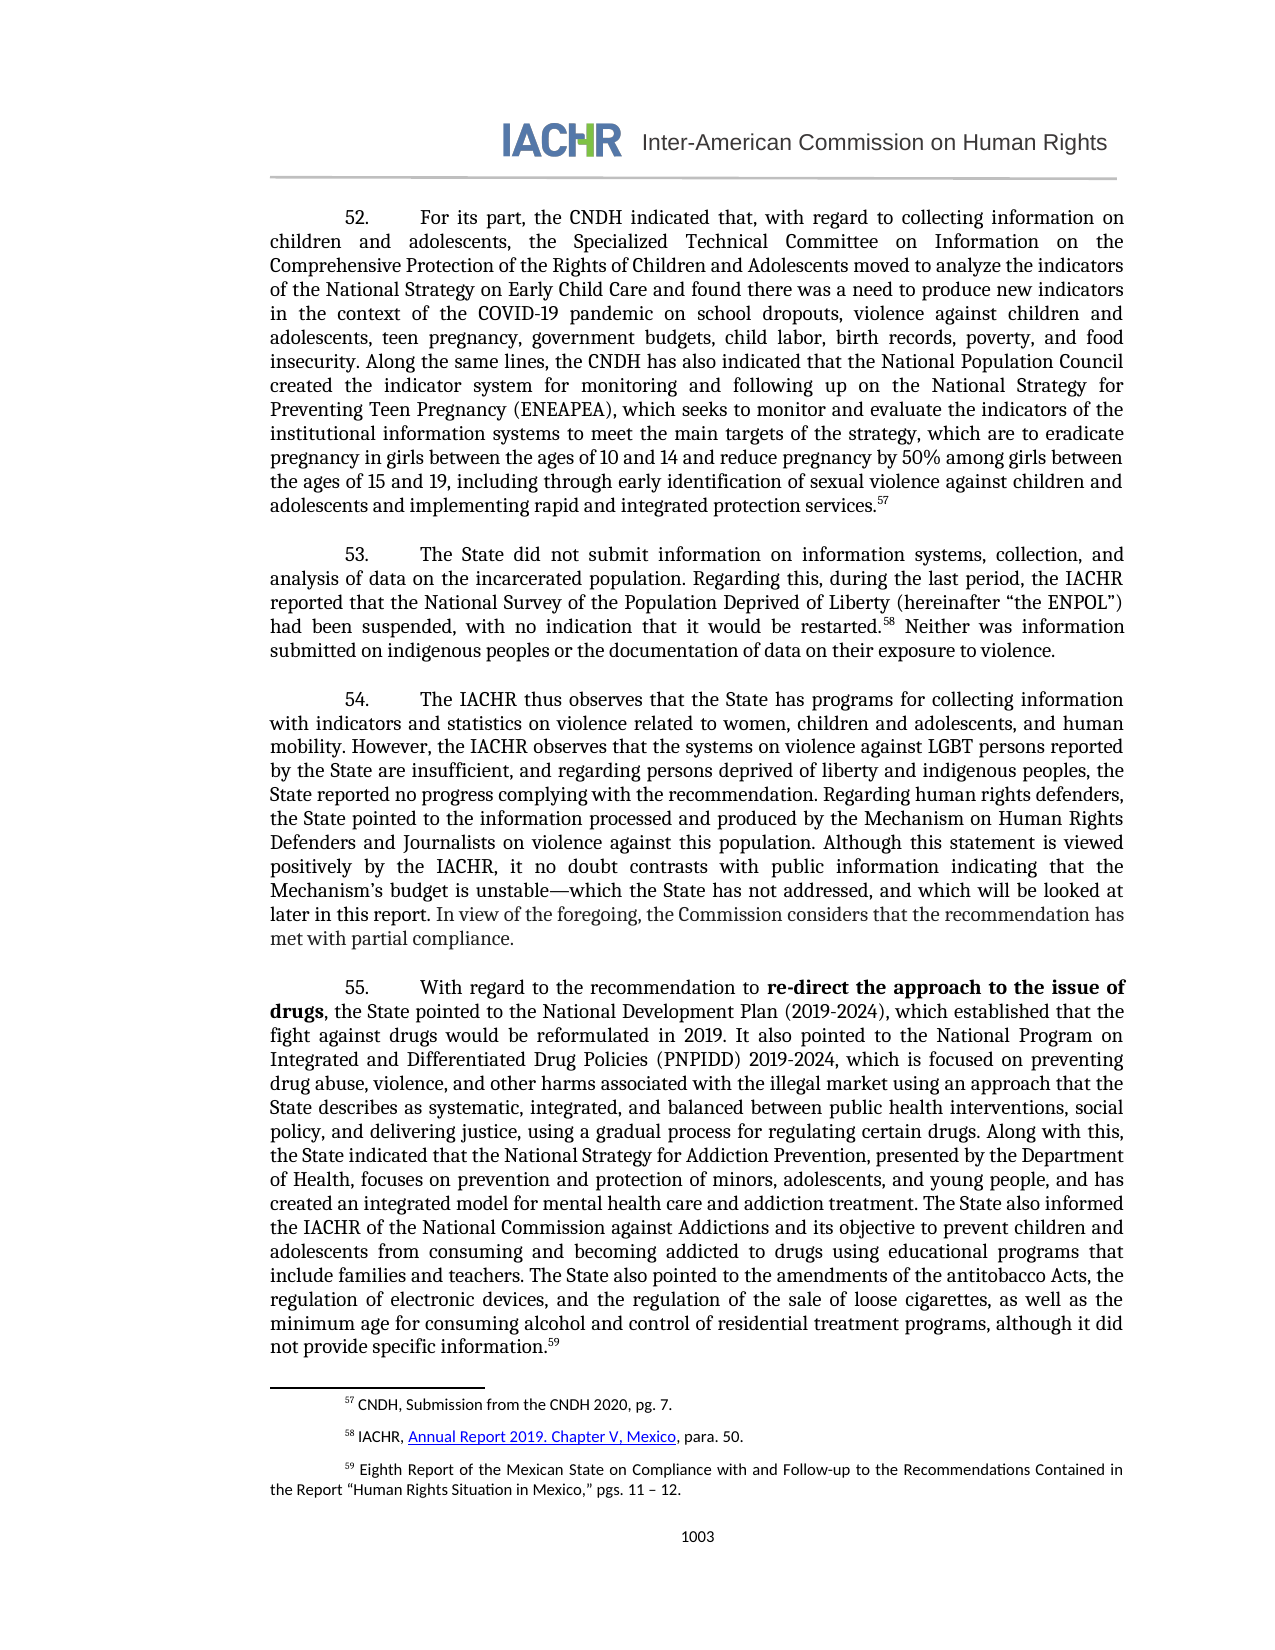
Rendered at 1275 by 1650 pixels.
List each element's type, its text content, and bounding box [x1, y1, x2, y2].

list The State did not submit information on information systems, collection, and analysis of data on the incarcerated population. Regarding this, during the last period, the IACHR reported that the National Survey of the Population Deprived of Liberty (hereinafter “the ENPOL”) had been suspended, with no indication that it would be restarted. Neither was information submitted on indigenous peoples or the documentation of data on their exposure to violence. [270, 542, 1125, 662]
list For its part, the CNDH indicated that, with regard to collecting information on children and adolescents, the Specialized Technical Committee on Information on the Comprehensive Protection of the Rights of Children and Adolescents moved to analyze the indicators of the National Strategy on Early Child Care and found there was a need to produce new indicators in the context of the COVID-19 pandemic on school dropouts, violence against children and adolescents, teen pregnancy, government budgets, child labor, birth records, poverty, and food insecurity. Along the same lines, the CNDH has also indicated that the National Population Council created the indicator system for monitoring and following up on the National Strategy for Preventing Teen Pregnancy (ENEAPEA), which seeks to monitor and evaluate the indicators of the institutional information systems to meet the main targets of the strategy, which are to eradicate pregnancy in girls between the ages of 10 and 14 and reduce pregnancy by 50% among girls between the ages of 15 and 19, including through early identification of sexual violence against children and adolescents and implementing rapid and integrated protection services. [270, 206, 1125, 517]
list With regard to the recommendation to re-direct the approach to the issue of drugs, the State pointed to the National Development Plan (2019-2024), which established that the fight against drugs would be reformulated in 2019. It also pointed to the National Program on Integrated and Differentiated Drug Policies (PNPIDD) 2019-2024, which is focused on preventing drug abuse, violence, and other harms associated with the illegal market using an approach that the State describes as systematic, integrated, and balanced between public health interventions, social policy, and delivering justice, using a gradual process for regulating certain drugs. Along with this, the State indicated that the National Strategy for Addiction Prevention, presented by the Department of Health, focuses on prevention and protection of minors, adolescents, and young people, and has created an integrated model for mental health care and addiction treatment. The State also informed the IACHR of the National Commission against Addictions and its objective to prevent children and adolescents from consuming and becoming addicted to drugs using educational programs that include families and teachers. The State also pointed to the amendments of the antitobacco Acts, the regulation of electronic devices, and the regulation of the sale of loose cigarettes, as well as the minimum age for consuming alcohol and control of residential treatment programs, although it did not provide specific information. [270, 976, 1125, 1359]
list The IACHR thus observes that the State has programs for collecting information with indicators and statistics on violence related to women, children and adolescents, and human mobility. However, the IACHR observes that the systems on violence against LGBT persons reported by the State are insufficient, and regarding persons deprived of liberty and indigenous peoples, the State reported no progress complying with the recommendation. Regarding human rights defenders, the State pointed to the information processed and produced by the Mechanism on Human Rights Defenders and Journalists on violence against this population. Although this statement is viewed positively by the IACHR, it no doubt contrasts with public information indicating that the Mechanism’s budget is unstable—which the State has not addressed, and which will be looked at later in this report. In view of the foregoing, the Commission considers that the recommendation has met with partial compliance. [270, 687, 1125, 951]
picture [493, 113, 627, 168]
